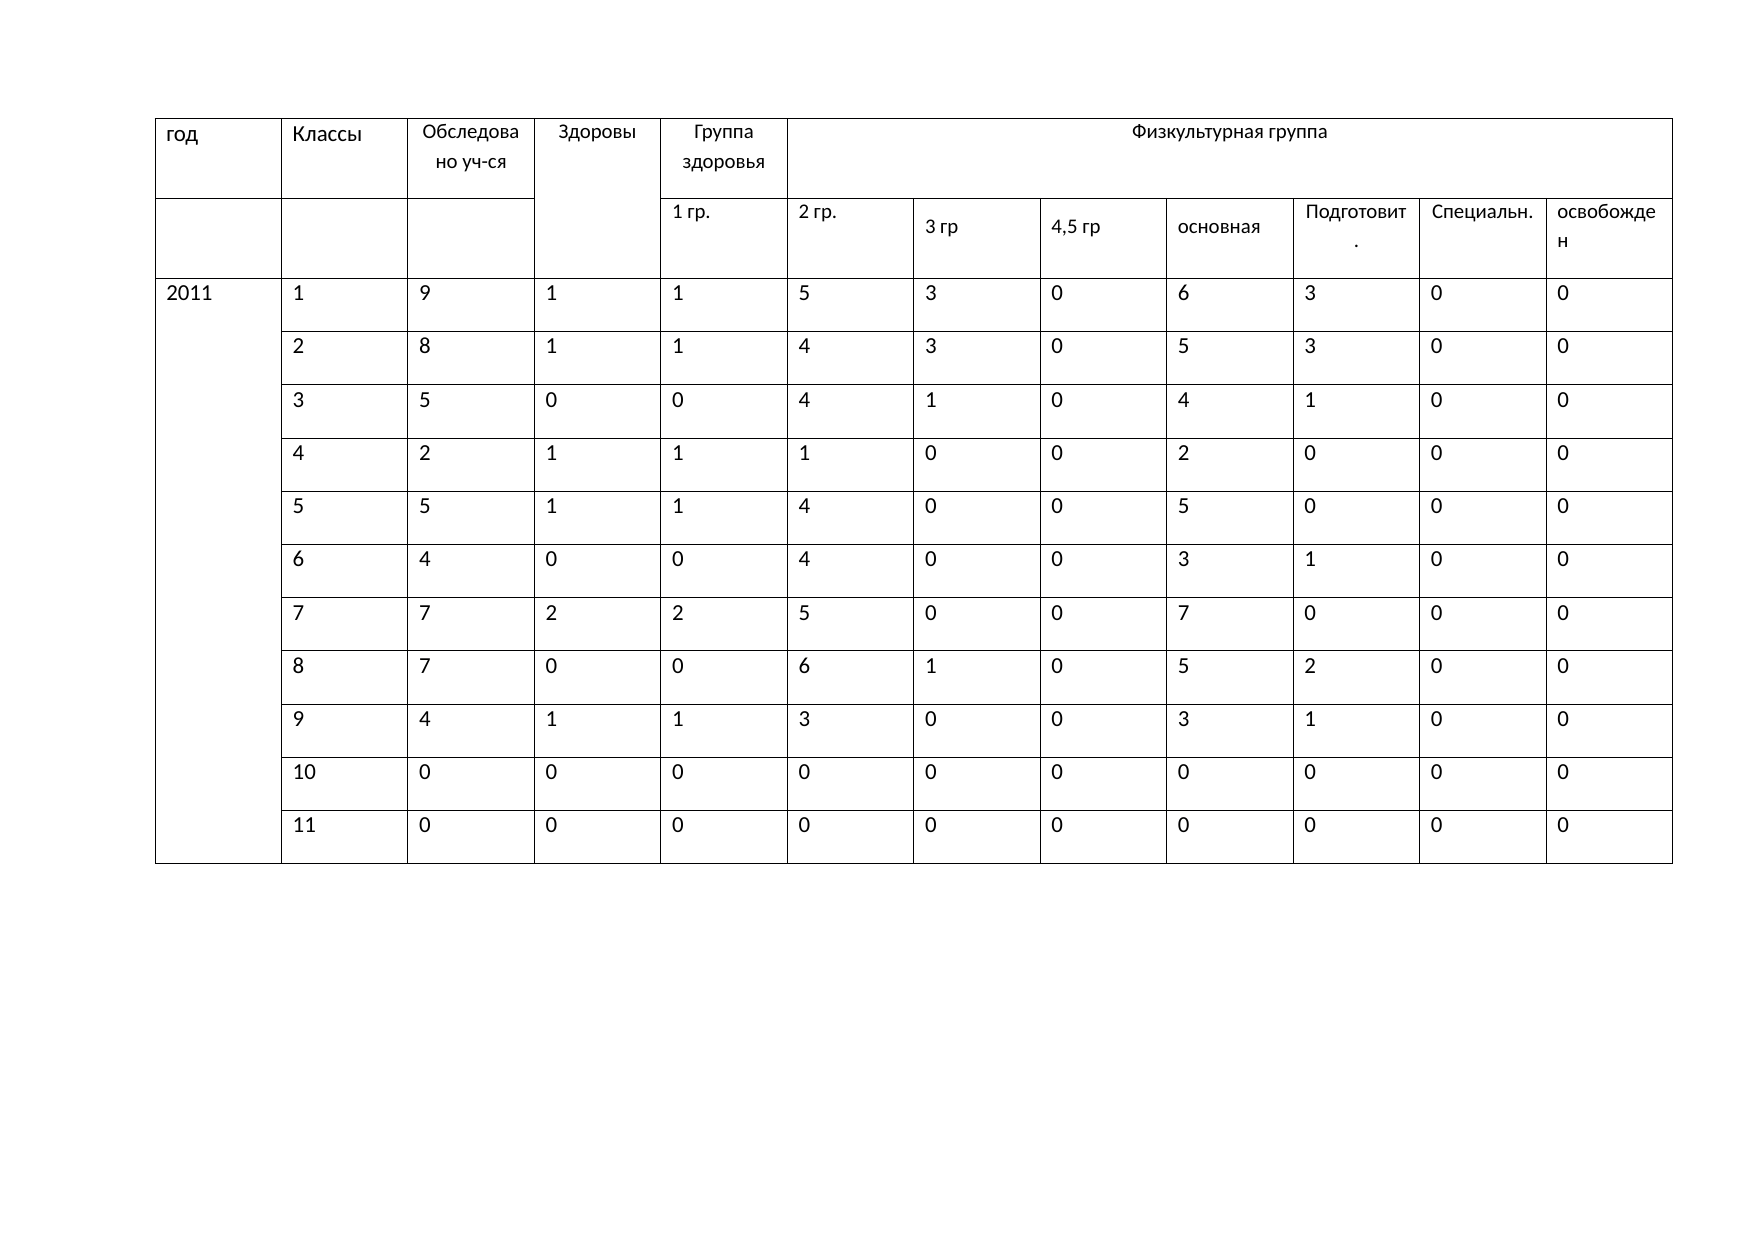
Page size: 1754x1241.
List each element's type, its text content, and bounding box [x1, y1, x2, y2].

table_cell 0 [1547, 385, 1672, 437]
table_cell 5 [1167, 332, 1293, 384]
table_cell 7 [282, 598, 407, 650]
table_cell 0 [1041, 545, 1166, 597]
table_cell 6 [788, 651, 913, 703]
table_cell 10 [282, 758, 407, 810]
table_cell 0 [914, 492, 1040, 544]
table_header год [156, 119, 281, 198]
table_cell 9 [282, 705, 407, 757]
table_cell 1 [535, 492, 660, 544]
table_cell 0 [1420, 279, 1546, 331]
table_cell 1 [282, 279, 407, 331]
table_cell 3 [914, 279, 1040, 331]
table_cell 4,5 гр [1041, 199, 1166, 278]
table_cell 0 [661, 651, 787, 703]
table_cell 0 [1420, 492, 1546, 544]
table_cell Специальн. [1420, 199, 1546, 278]
table_cell 0 [1547, 598, 1672, 650]
table_cell 0 [1547, 439, 1672, 491]
table_cell 5 [1167, 492, 1293, 544]
table_cell 0 [1420, 651, 1546, 703]
table_cell 1 [1294, 705, 1419, 757]
table_cell 0 [1041, 651, 1166, 703]
table_cell 0 [1420, 758, 1546, 810]
table_cell Подготовит. [1294, 199, 1419, 278]
table_cell 3 [1294, 279, 1419, 331]
table_cell 5 [282, 492, 407, 544]
table_cell 4 [408, 705, 534, 757]
table_cell 0 [1167, 758, 1293, 810]
table_cell 0 [535, 651, 660, 703]
table_cell 8 [408, 332, 534, 384]
table_cell освобожден [1547, 199, 1672, 278]
table_cell 1 [661, 279, 787, 331]
table_cell 0 [1420, 439, 1546, 491]
table_cell 1 [914, 651, 1040, 703]
table_cell основная [1167, 199, 1293, 278]
table_cell 6 [282, 545, 407, 597]
table_cell 2 [408, 439, 534, 491]
table_cell 7 [408, 598, 534, 650]
table_cell 0 [661, 758, 787, 810]
table_cell 5 [788, 279, 913, 331]
table_cell 4 [788, 492, 913, 544]
table_cell 0 [535, 385, 660, 437]
table_cell 8 [282, 651, 407, 703]
table_cell 1 [661, 492, 787, 544]
table_cell 5 [788, 598, 913, 650]
table_cell 1 [1294, 385, 1419, 437]
table_cell 2 [1167, 439, 1293, 491]
table_cell 0 [914, 705, 1040, 757]
table_cell 0 [1041, 705, 1166, 757]
table_cell 0 [788, 758, 913, 810]
table_cell 0 [408, 811, 534, 863]
table_cell 1 [661, 705, 787, 757]
table_cell 0 [661, 385, 787, 437]
table_cell 0 [1547, 279, 1672, 331]
table_cell 1 [535, 705, 660, 757]
table_header Обследовано уч-ся [408, 119, 534, 198]
table_cell 3 [914, 332, 1040, 384]
table_cell 0 [1294, 598, 1419, 650]
table_cell 0 [1294, 439, 1419, 491]
table_cell 9 [408, 279, 534, 331]
table_cell 4 [282, 439, 407, 491]
table_cell 6 [1167, 279, 1293, 331]
table_cell 0 [1420, 705, 1546, 757]
table_cell 0 [535, 758, 660, 810]
table_cell 0 [1420, 332, 1546, 384]
table_cell 0 [914, 758, 1040, 810]
table_cell 0 [914, 598, 1040, 650]
table_cell 0 [914, 811, 1040, 863]
table_cell 0 [914, 439, 1040, 491]
table_cell 0 [1547, 705, 1672, 757]
table_cell 0 [1041, 332, 1166, 384]
table_cell 4 [788, 385, 913, 437]
table_cell 0 [914, 545, 1040, 597]
table_cell 2 [661, 598, 787, 650]
table_cell 2 [282, 332, 407, 384]
table_cell 1 [535, 332, 660, 384]
table_cell 0 [1547, 758, 1672, 810]
table_cell 0 [1041, 385, 1166, 437]
table_cell 0 [1547, 492, 1672, 544]
table_cell 0 [1547, 332, 1672, 384]
table_cell 2011 [156, 279, 281, 863]
table_cell 0 [1041, 439, 1166, 491]
table_cell 5 [408, 492, 534, 544]
table_header Физкультурная группа [788, 119, 1672, 198]
table_cell 1 [661, 439, 787, 491]
table_cell 0 [408, 758, 534, 810]
table_cell 0 [535, 545, 660, 597]
table_cell 3 [1167, 545, 1293, 597]
table_cell 11 [282, 811, 407, 863]
table_cell 0 [1041, 279, 1166, 331]
table_cell 7 [408, 651, 534, 703]
table_cell 0 [1420, 811, 1546, 863]
table_cell 0 [535, 811, 660, 863]
table_cell 0 [1041, 598, 1166, 650]
table_header Группа здоровья [661, 119, 787, 198]
table_cell 0 [1294, 492, 1419, 544]
table_header Здоровы [535, 119, 660, 278]
table_cell 5 [1167, 651, 1293, 703]
table_cell 1 [914, 385, 1040, 437]
table_cell 0 [661, 811, 787, 863]
table_cell 0 [1420, 598, 1546, 650]
table_cell 3 [282, 385, 407, 437]
table_cell 3 [1167, 705, 1293, 757]
table_cell 7 [1167, 598, 1293, 650]
table_cell 3 гр [914, 199, 1040, 278]
table_cell 0 [1294, 811, 1419, 863]
table_cell 4 [788, 545, 913, 597]
table_cell 4 [1167, 385, 1293, 437]
table_cell 2 [1294, 651, 1419, 703]
table_cell 1 гр. [661, 199, 787, 278]
table_cell 4 [408, 545, 534, 597]
table_cell 0 [1547, 811, 1672, 863]
table_cell 0 [1547, 545, 1672, 597]
table_cell 0 [788, 811, 913, 863]
table_cell 1 [1294, 545, 1419, 597]
table_cell 3 [788, 705, 913, 757]
table_cell 4 [788, 332, 913, 384]
table_cell 0 [1041, 758, 1166, 810]
table_cell 0 [1547, 651, 1672, 703]
table_cell 0 [1167, 811, 1293, 863]
table_cell 0 [1041, 492, 1166, 544]
table_cell 0 [1420, 545, 1546, 597]
table_cell 1 [535, 439, 660, 491]
table_cell 0 [1420, 385, 1546, 437]
table_cell 0 [1294, 758, 1419, 810]
table_cell 5 [408, 385, 534, 437]
table_cell 1 [535, 279, 660, 331]
table_cell 0 [1041, 811, 1166, 863]
table_cell 2 [535, 598, 660, 650]
table_header Классы [282, 119, 407, 198]
table_cell 0 [661, 545, 787, 597]
table_cell 1 [661, 332, 787, 384]
table_cell 2 гр. [788, 199, 913, 278]
table_cell 1 [788, 439, 913, 491]
table_cell 3 [1294, 332, 1419, 384]
